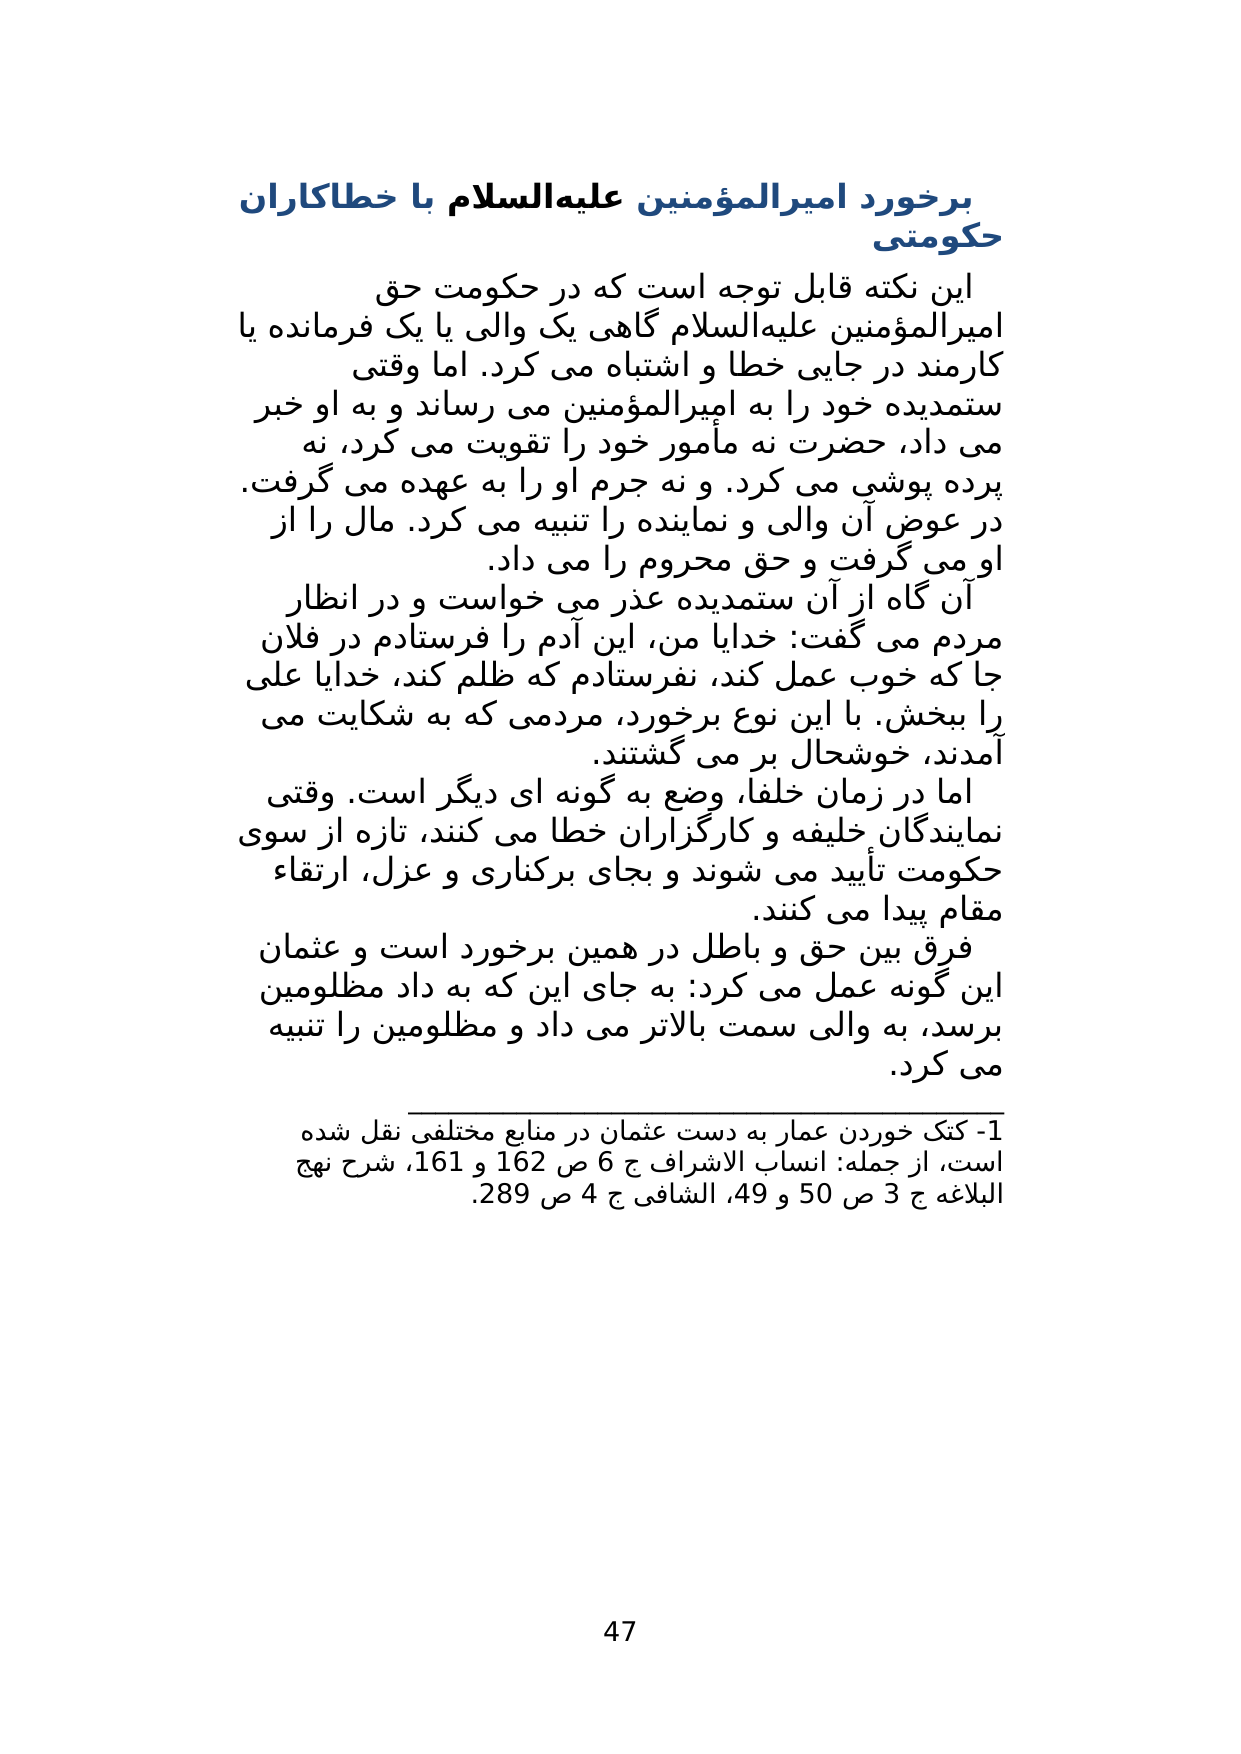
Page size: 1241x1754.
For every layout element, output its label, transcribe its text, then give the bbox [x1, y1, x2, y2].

text آن گاه از آن ستمدیده عذر می خواست و در انظار مردم می گفت: خدایا من، این آدم را فرستادم در فلان جا که خوب عمل کند، نفرستادم که ظلم کند، خدایا علی را ببخش. با این نوع برخورد، مردمی که به شکایت می آمدند، خوشحال بر می گشتند. [236, 578, 1004, 772]
text اما در زمان خلفا، وضع به گونه ای دیگر است. وقتی نمایندگان خلیفه و کارگزاران خطا می کنند، تازه از سوی حکومت تأیید می شوند و بجای برکناری و عزل، ارتقاء مقام پیدا می کنند. [236, 772, 1004, 928]
text این نکته قابل توجه است که در حکومت حق امیرالمؤمنین عليه‌السلام گاهی یک والی یا یک فرمانده یا کارمند در جایی خطا و اشتباه می کرد. اما وقتی ستمدیده خود را به امیرالمؤمنین می رساند و به او خبر می داد، حضرت نه مأمور خود را تقویت می کرد، نه پرده پوشی می کرد. و نه جرم او را به عهده می گرفت. در عوض آن والی و نماینده را تنبیه می کرد. مال را از او می گرفت و حق محروم را می داد. [236, 267, 1004, 578]
subtitle برخورد امیرالمؤمنین عليه‌السلام با خطاکاران حکومتی [236, 177, 1004, 255]
text 1- کتک خوردن عمار به دست عثمان در منابع مختلفی نقل شده است، از جمله: انساب الاشراف ج 6 ص 162 و 161، شرح نهج البلاغه ج 3 ص 50 و 49، الشافی ج 4 ص 289. [236, 1115, 1004, 1209]
text فرق بین حق و باطل در همین برخورد است و عثمان این گونه عمل می کرد: به جای این که به داد مظلومین برسد، به والی سمت بالاتر می داد و مظلومین را تنبیه می کرد. [236, 928, 1004, 1083]
text ____________________________________________ [236, 1083, 1004, 1115]
